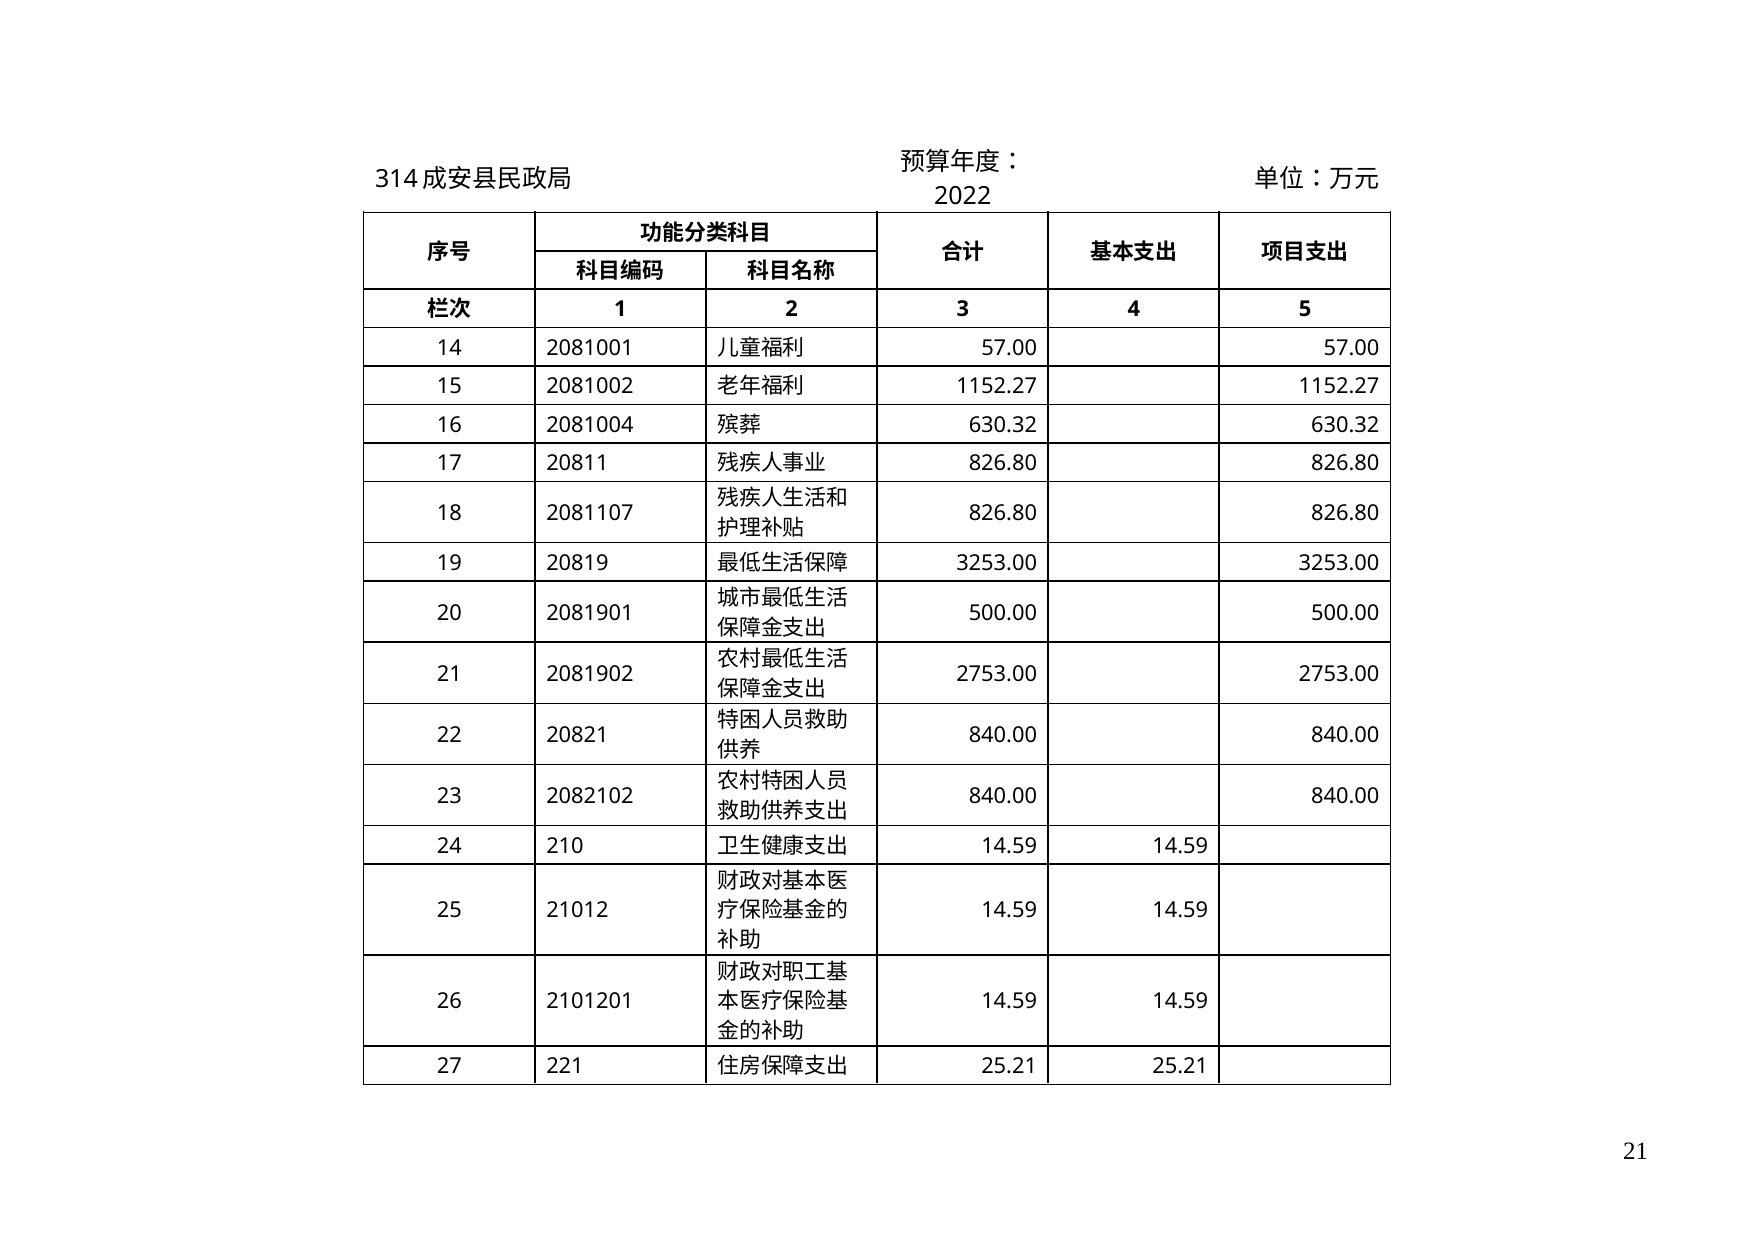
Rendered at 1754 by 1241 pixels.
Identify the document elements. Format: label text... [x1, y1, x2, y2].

table_cell 630.32 [878, 405, 1047, 442]
table_cell 3253.00 [1220, 543, 1390, 580]
table_cell 2082102 [536, 765, 705, 825]
table_cell [1049, 543, 1218, 580]
table_cell 221 [536, 1047, 705, 1083]
table_cell [1049, 482, 1218, 542]
table_cell 2 [707, 290, 876, 327]
table_cell 24 [364, 826, 534, 863]
table_cell 儿童福利 [707, 328, 876, 365]
table_cell 20819 [536, 543, 705, 580]
table_cell 500.00 [878, 582, 1047, 641]
table_cell 4 [1049, 290, 1218, 327]
table_cell [1049, 405, 1218, 442]
table_cell 残疾人事业 [707, 444, 876, 481]
table_cell 14 [364, 328, 534, 365]
table_cell 840.00 [878, 704, 1047, 763]
table_header 单位：万元 [1049, 143, 1390, 211]
table_cell 57.00 [878, 328, 1047, 365]
table_cell 210 [536, 826, 705, 863]
table_cell 17 [364, 444, 534, 481]
table_header 314成安县民政局 [364, 143, 876, 211]
table_cell 殡葬 [707, 405, 876, 442]
table_cell [1220, 1047, 1390, 1083]
table_cell 科目编码 [536, 252, 705, 288]
table_cell 农村特困人员救助供养支出 [707, 765, 876, 825]
table_header 预算年度：2022 [878, 143, 1047, 211]
table_cell 财政对基本医疗保险基金的补助 [707, 865, 876, 954]
table_cell 500.00 [1220, 582, 1390, 641]
table_cell 826.80 [878, 444, 1047, 481]
table_cell 合计 [878, 213, 1047, 288]
table_cell 14.59 [878, 956, 1047, 1045]
table_cell [1049, 328, 1218, 365]
table_cell [1220, 826, 1390, 863]
table_cell 最低生活保障 [707, 543, 876, 580]
table_cell 科目名称 [707, 252, 876, 288]
table_cell 14.59 [878, 826, 1047, 863]
table_cell 57.00 [1220, 328, 1390, 365]
table_cell 14.59 [1049, 865, 1218, 954]
table_cell 26 [364, 956, 534, 1045]
table_cell 1152.27 [878, 367, 1047, 404]
table_cell 826.80 [878, 482, 1047, 542]
table_cell 栏次 [364, 290, 534, 327]
table_cell 老年福利 [707, 367, 876, 404]
table_cell 21012 [536, 865, 705, 954]
table_cell 2081002 [536, 367, 705, 404]
table_cell 22 [364, 704, 534, 763]
table_cell 14.59 [1049, 956, 1218, 1045]
table_cell [1049, 582, 1218, 641]
table_cell 1 [536, 290, 705, 327]
table_cell [1049, 643, 1218, 702]
table_cell 630.32 [1220, 405, 1390, 442]
table_cell [1049, 704, 1218, 763]
table_cell 20811 [536, 444, 705, 481]
table_cell 25 [364, 865, 534, 954]
table_cell 城市最低生活保障金支出 [707, 582, 876, 641]
table_cell 2081004 [536, 405, 705, 442]
table_cell 项目支出 [1220, 213, 1390, 288]
table_cell 3 [878, 290, 1047, 327]
table_cell 住房保障支出 [707, 1047, 876, 1083]
table_cell 840.00 [1220, 765, 1390, 825]
table_cell 2081901 [536, 582, 705, 641]
table_cell 卫生健康支出 [707, 826, 876, 863]
table_cell 25.21 [878, 1047, 1047, 1083]
table_cell [1220, 956, 1390, 1045]
table_cell 16 [364, 405, 534, 442]
table_cell 序号 [364, 213, 534, 288]
table_cell 特困人员救助供养 [707, 704, 876, 763]
table_cell 2753.00 [1220, 643, 1390, 702]
table_cell 27 [364, 1047, 534, 1083]
table_cell 20 [364, 582, 534, 641]
table_cell 840.00 [878, 765, 1047, 825]
table_cell 财政对职工基本医疗保险基金的补助 [707, 956, 876, 1045]
table_cell 2753.00 [878, 643, 1047, 702]
table_cell 1152.27 [1220, 367, 1390, 404]
table_cell [1049, 367, 1218, 404]
table_cell 残疾人生活和护理补贴 [707, 482, 876, 542]
table_cell 19 [364, 543, 534, 580]
table_cell 2081902 [536, 643, 705, 702]
table_cell [1220, 865, 1390, 954]
table_cell 2081107 [536, 482, 705, 542]
table_cell 14.59 [878, 865, 1047, 954]
table_cell 2081001 [536, 328, 705, 365]
table_cell 23 [364, 765, 534, 825]
table_cell 农村最低生活保障金支出 [707, 643, 876, 702]
table_cell 基本支出 [1049, 213, 1218, 288]
table_cell 840.00 [1220, 704, 1390, 763]
table_cell 25.21 [1049, 1047, 1218, 1083]
table_cell 21 [364, 643, 534, 702]
table_cell 826.80 [1220, 444, 1390, 481]
table_cell [1049, 444, 1218, 481]
table_cell 14.59 [1049, 826, 1218, 863]
table_cell 15 [364, 367, 534, 404]
table_cell 5 [1220, 290, 1390, 327]
table_cell 3253.00 [878, 543, 1047, 580]
table_cell 18 [364, 482, 534, 542]
table_cell 826.80 [1220, 482, 1390, 542]
table_cell 功能分类科目 [536, 213, 876, 250]
table_cell 2101201 [536, 956, 705, 1045]
table_cell 20821 [536, 704, 705, 763]
table_cell [1049, 765, 1218, 825]
